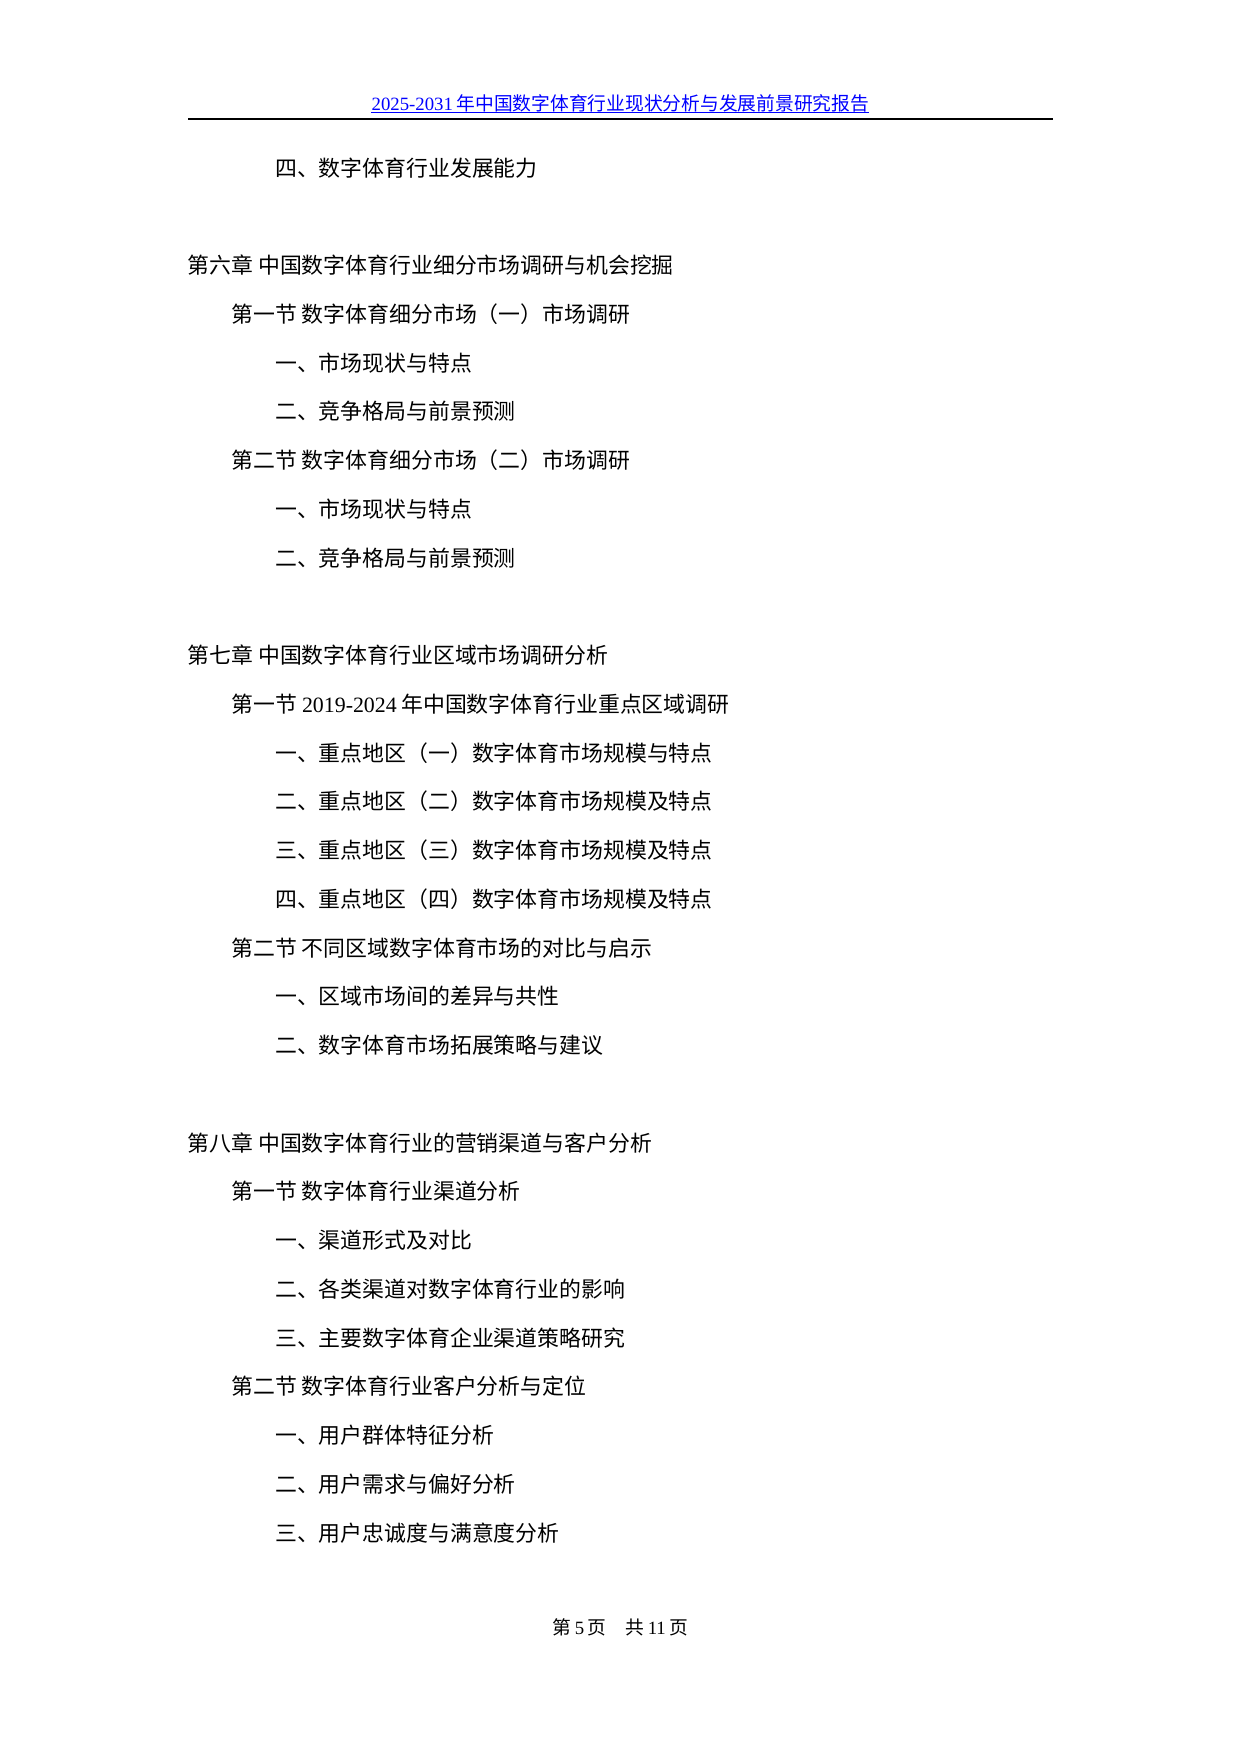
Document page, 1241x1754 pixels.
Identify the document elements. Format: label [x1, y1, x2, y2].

text [187, 150, 1053, 1548]
